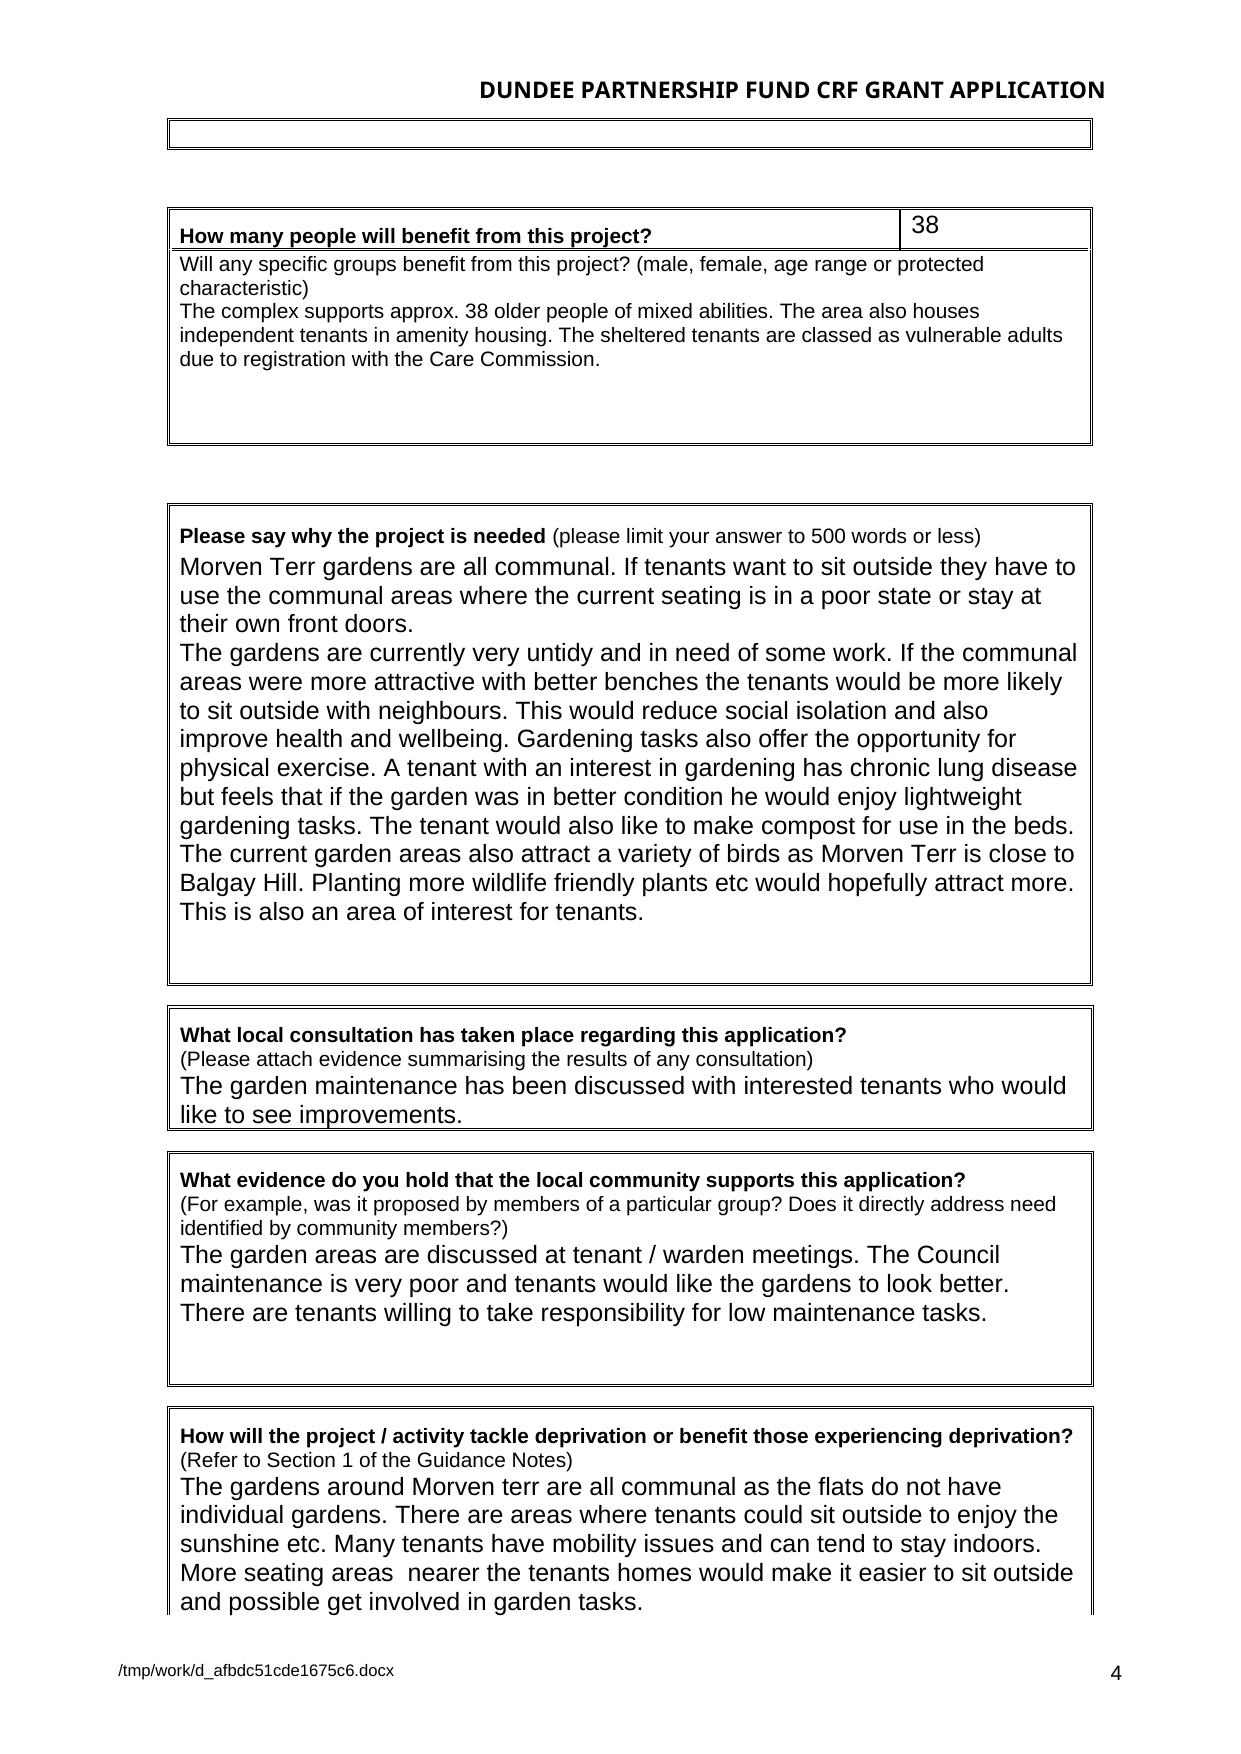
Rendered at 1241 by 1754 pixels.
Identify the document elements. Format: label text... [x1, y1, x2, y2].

table_cell [170, 121, 1090, 147]
table_header Please say why the project is needed (please limit your answer to 500 words or less) [170, 506, 1090, 552]
table_cell Morven Terr gardens are all communal. If tenants want to sit outside they have to use the communal areas where the current seating is in a poor state or stay at their own front doors. The gardens are currently very untidy and in need of some work. If the communal areas were more attractive with better benches the tenants would be more likely to sit outside with neighbours. This would reduce social isolation and also improve health and wellbeing. Gardening tasks also offer the opportunity for physical exercise. A tenant with an interest in gardening has chronic lung disease but feels that if the garden was in better condition he would enjoy lightweight gardening tasks. The tenant would also like to make compost for use in the beds. The current garden areas also attract a variety of birds as Morven Terr is close to Balgay Hill. Planting more wildlife friendly plants etc would hopefully attract more. This is also an area of interest for tenants. [170, 552, 1090, 983]
table_header What local consultation has taken place regarding this application? (Please attach evidence summarising the results of any consultation) [170, 1009, 1091, 1071]
table_header What evidence do you hold that the local community supports this application? (For example, was it proposed by members of a particular group? Does it directly address need identified by community members?) [170, 1154, 1091, 1240]
table_cell The garden maintenance has been discussed with interested tenants who would like to see improvements. [170, 1071, 1091, 1128]
table_header 38 [901, 210, 1090, 248]
table_header How many people will benefit from this project? [170, 210, 899, 248]
table_cell The garden areas are discussed at tenant / warden meetings. The Council maintenance is very poor and tenants would like the gardens to look better. There are tenants willing to take responsibility for low maintenance tasks. [170, 1240, 1091, 1384]
table_cell Will any specific groups benefit from this project? (male, female, age range or protected characteristic) The complex supports approx. 38 older people of mixed abilities. The area also houses independent tenants in amenity housing. The sheltered tenants are classed as vulnerable adults due to registration with the Care Commission. [168, 248, 1092, 443]
table_header How will the project / activity tackle deprivation or benefit those experiencing deprivation? (Refer to Section 1 of the Guidance Notes) The gardens around Morven terr are all communal as the flats do not have individual gardens. There are areas where tenants could sit outside to enjoy the sunshine etc. Many tenants have mobility issues and can tend to stay indoors. More seating areas nearer the tenants homes would make it easier to sit outside and possible get involved in garden tasks. [170, 1409, 1091, 1615]
